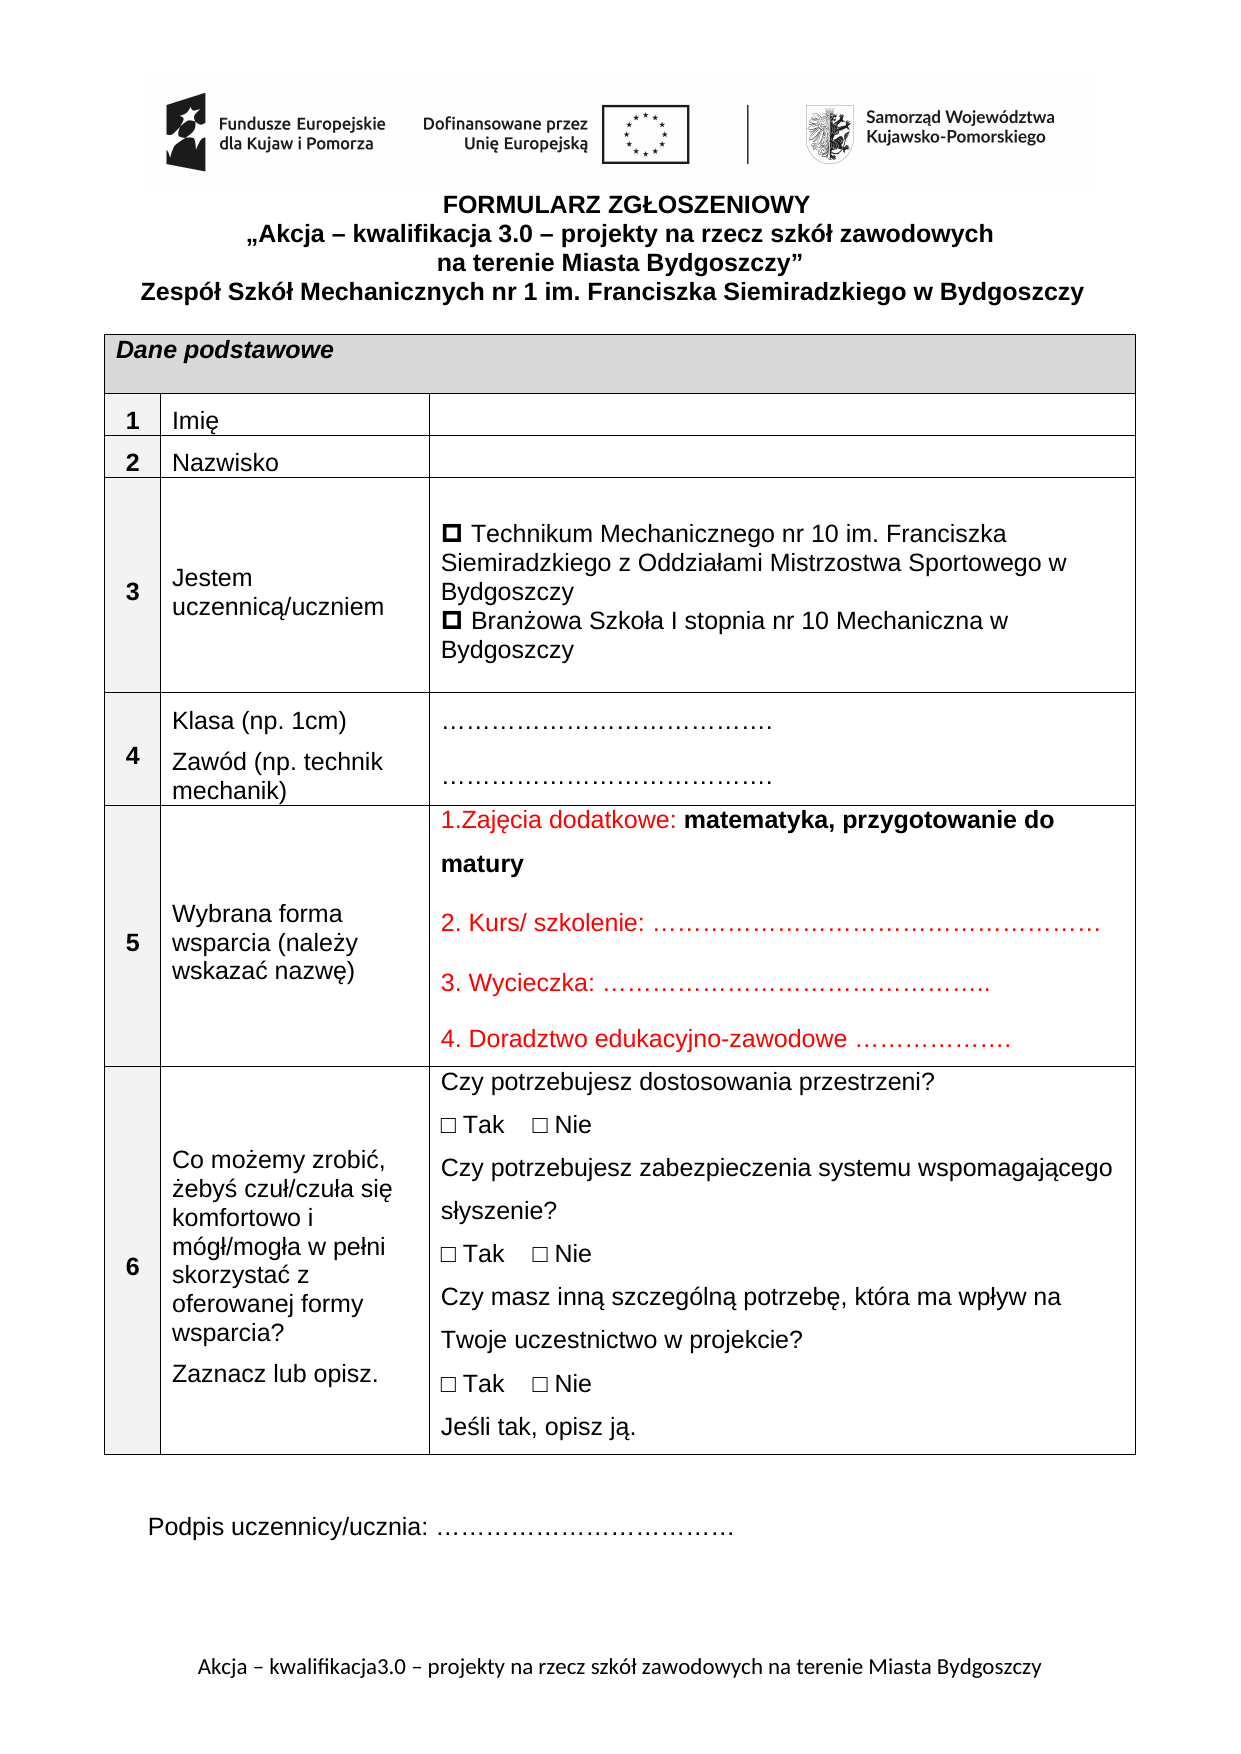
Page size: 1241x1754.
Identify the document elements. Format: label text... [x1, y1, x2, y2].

text Zespół Szkół Mechanicznych nr 1 im. Franciszka Siemiradzkiego w Bydgoszczy [133, 277, 1093, 305]
table_cell Nazwisko [161, 436, 429, 477]
table_cell Jestem uczennicą/uczniem [161, 478, 429, 692]
table_cell [430, 436, 1135, 477]
table_cell 1.Zajęcia dodatkowe: matematyka, przygotowanie do matury 2. Kurs/ szkolenie: ……………………………………………… 3. Wycieczka: ……………………………………….. 4. Doradztwo edukacyjno-zawodowe ………………. [430, 806, 1135, 1066]
text „Akcja – kwalifikacja 3.0 – projekty na rzecz szkół zawodowych [148, 219, 1093, 248]
table_cell 1 [105, 394, 160, 435]
table_cell [430, 394, 1135, 435]
table_cell 3 [105, 478, 160, 692]
table_cell Wybrana forma wsparcia (należy wskazać nazwę) [161, 806, 429, 1066]
table_cell Imię [161, 394, 429, 435]
table_cell 4 [105, 693, 160, 804]
text FORMULARZ ZGŁOSZENIOWY [369, 191, 1093, 219]
table_cell Technikum Mechanicznego nr 10 im. Franciszka Siemiradzkiego z Oddziałami Mistrzostwa Sportowego w Bydgoszczy Branżowa Szkoła I stopnia nr 10 Mechaniczna w Bydgoszczy [430, 478, 1135, 692]
text Podpis uczennicy/ucznia: ……………………………… [148, 1512, 1093, 1541]
table_cell 5 [105, 806, 160, 1066]
table_cell Czy potrzebujesz dostosowania przestrzeni? □ Tak □ Nie Czy potrzebujesz zabezpieczenia systemu wspomagającego słyszenie? □ Tak □ Nie Czy masz inną szczególną potrzebę, która ma wpływ na Twoje uczestnictwo w projekcie? □ Tak □ Nie Jeśli tak, opisz ją. [430, 1067, 1135, 1454]
table_cell Klasa (np. 1cm) Zawód (np. technik mechanik) [161, 693, 429, 804]
table_cell 6 [105, 1067, 160, 1454]
table_cell Co możemy zrobić, żebyś czuł/czuła się komfortowo i mógł/mogła w pełni skorzystać z oferowanej formy wsparcia? Zaznacz lub opisz. [161, 1067, 429, 1454]
table_cell 2 [105, 436, 160, 477]
text na terenie Miasta Bydgoszczy” [148, 248, 1093, 277]
picture [147, 73, 1093, 191]
table_cell …………………………………. …………………………………. [430, 693, 1135, 804]
table_header Dane podstawowe [105, 335, 1135, 393]
